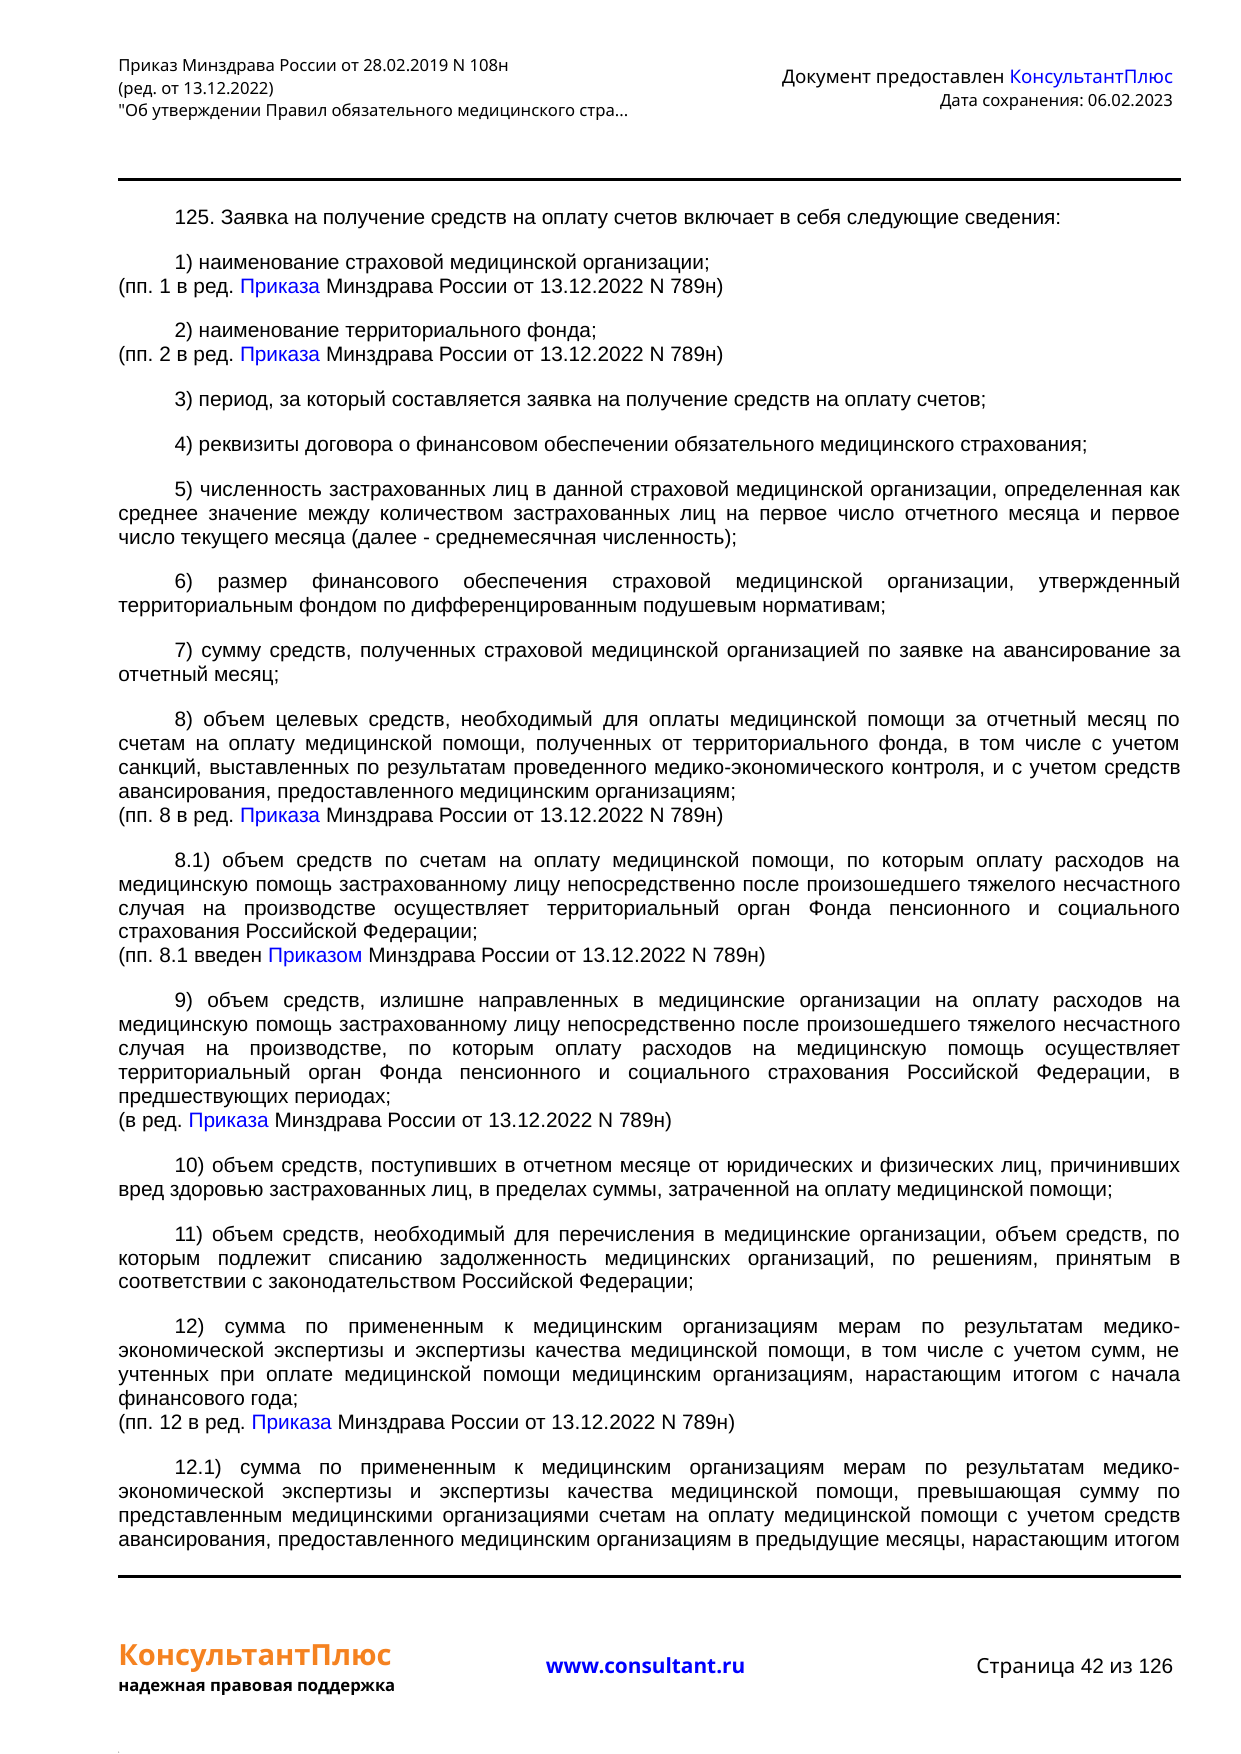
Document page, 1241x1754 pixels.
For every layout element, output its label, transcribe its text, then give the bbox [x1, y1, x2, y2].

text 1) наименование страховой медицинской организации; [118, 249, 1181, 273]
text (пп. 12 в ред. Приказа Минздрава России от 13.12.2022 N 789н) [118, 1410, 1181, 1434]
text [118, 1455, 1181, 1551]
text 10) объем средств, поступивших в отчетном месяце от юридических и физических лиц, причинивших вред здоровью застрахованных лиц, в пределах суммы, затраченной на оплату медицинской помощи; [118, 1153, 1181, 1201]
text 5) численность застрахованных лиц в данной страховой медицинской организации, определенная как среднее значение между количеством застрахованных лиц на первое число отчетного месяца и первое число текущего месяца (далее - среднемесячная численность); [118, 477, 1181, 548]
text 6) размер финансового обеспечения страховой медицинской организации, утвержденный территориальным фондом по дифференцированным подушевым нормативам; [118, 569, 1181, 617]
text 9) объем средств, излишне направленных в медицинские организации на оплату расходов на медицинскую помощь застрахованному лицу непосредственно после произошедшего тяжелого несчастного случая на производстве, по которым оплату расходов на медицинскую помощь осуществляет территориальный орган Фонда пенсионного и социального страхования Российской Федерации, в предшествующих периодах; [118, 988, 1181, 1108]
text 4) реквизиты договора о финансовом обеспечении обязательного медицинского страхования; [118, 432, 1181, 456]
text 8.1) объем средств по счетам на оплату медицинской помощи, по которым оплату расходов на медицинскую помощь застрахованному лицу непосредственно после произошедшего тяжелого несчастного случая на производстве осуществляет территориальный орган Фонда пенсионного и социального страхования Российской Федерации; [118, 847, 1181, 943]
text (пп. 2 в ред. Приказа Минздрава России от 13.12.2022 N 789н) [118, 342, 1181, 366]
text (пп. 8.1 введен Приказом Минздрава России от 13.12.2022 N 789н) [118, 943, 1181, 967]
text 8) объем целевых средств, необходимый для оплаты медицинской помощи за отчетный месяц по счетам на оплату медицинской помощи, полученных от территориального фонда, в том числе с учетом санкций, выставленных по результатам проведенного медико-экономического контроля, и с учетом средств авансирования, предоставленного медицинским организациям; [118, 707, 1181, 803]
text 11) объем средств, необходимый для перечисления в медицинские организации, объем средств, по которым подлежит списанию задолженность медицинских организаций, по решениям, принятым в соответствии с законодательством Российской Федерации; [118, 1221, 1181, 1293]
text 3) период, за который составляется заявка на получение средств на оплату счетов; [118, 387, 1181, 411]
text (пп. 8 в ред. Приказа Минздрава России от 13.12.2022 N 789н) [118, 803, 1181, 827]
text 125. Заявка на получение средств на оплату счетов включает в себя следующие сведения: [118, 205, 1181, 229]
text 2) наименование территориального фонда; [118, 318, 1181, 342]
text 12) сумма по примененным к медицинским организациям мерам по результатам медико-экономической экспертизы и экспертизы качества медицинской помощи, в том числе с учетом сумм, не учтенных при оплате медицинской помощи медицинским организациям, нарастающим итогом с начала финансового года; [118, 1314, 1181, 1410]
text (пп. 1 в ред. Приказа Минздрава России от 13.12.2022 N 789н) [118, 273, 1181, 297]
text (в ред. Приказа Минздрава России от 13.12.2022 N 789н) [118, 1108, 1181, 1132]
text 7) сумму средств, полученных страховой медицинской организацией по заявке на авансирование за отчетный месяц; [118, 638, 1181, 686]
